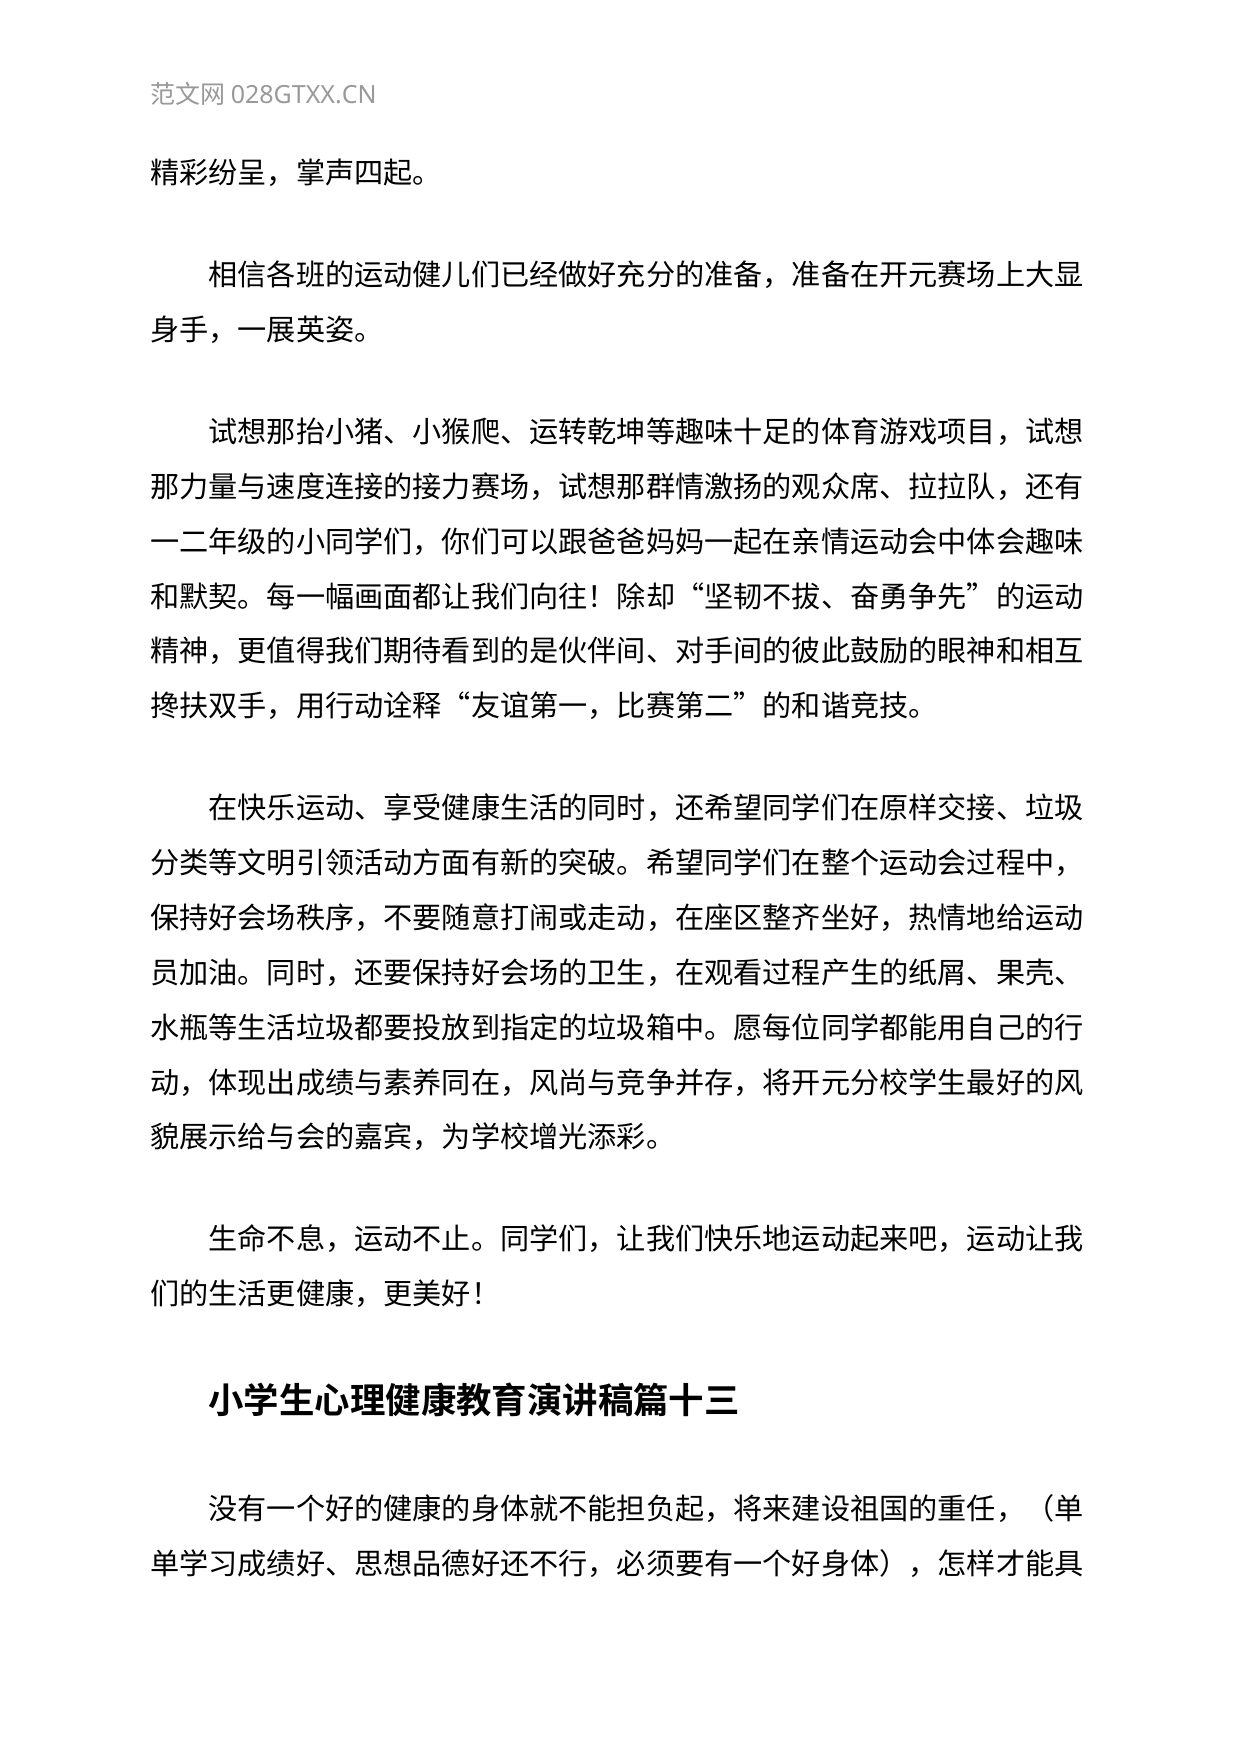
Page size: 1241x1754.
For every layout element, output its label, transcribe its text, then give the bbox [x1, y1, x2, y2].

text 在快乐运动、享受健康生活的同时，还希望同学们在原样交接、垃圾分类等文明引领活动方面有新的突破。希望同学们在整个运动会过程中，保持好会场秩序，不要随意打闹或走动，在座区整齐坐好，热情地给运动员加油。同时，还要保持好会场的卫生，在观看过程产生的纸屑、果壳、水瓶等生活垃圾都要投放到指定的垃圾箱中。愿每位同学都能用自己的行动，体现出成绩与素养同在，风尚与竞争并存，将开元分校学生最好的风貌展示给与会的嘉宾，为学校增光添彩。 [150, 785, 1090, 1156]
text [150, 150, 1090, 192]
text 小学生心理健康教育演讲稿篇十三 [150, 1372, 1090, 1424]
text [150, 1486, 1090, 1583]
text 相信各班的运动健儿们已经做好充分的准备，准备在开元赛场上大显身手，一展英姿。 [150, 252, 1090, 349]
text 试想那抬小猪、小猴爬、运转乾坤等趣味十足的体育游戏项目，试想那力量与速度连接的接力赛场，试想那群情激扬的观众席、拉拉队，还有一二年级的小同学们，你们可以跟爸爸妈妈一起在亲情运动会中体会趣味和默契。每一幅画面都让我们向往！除却“坚韧不拔、奋勇争先”的运动精神，更值得我们期待看到的是伙伴间、对手间的彼此鼓励的眼神和相互搀扶双手，用行动诠释“友谊第一，比赛第二”的和谐竞技。 [150, 408, 1090, 725]
text 生命不息，运动不止。同学们，让我们快乐地运动起来吧，运动让我们的生活更健康，更美好！ [150, 1216, 1090, 1313]
